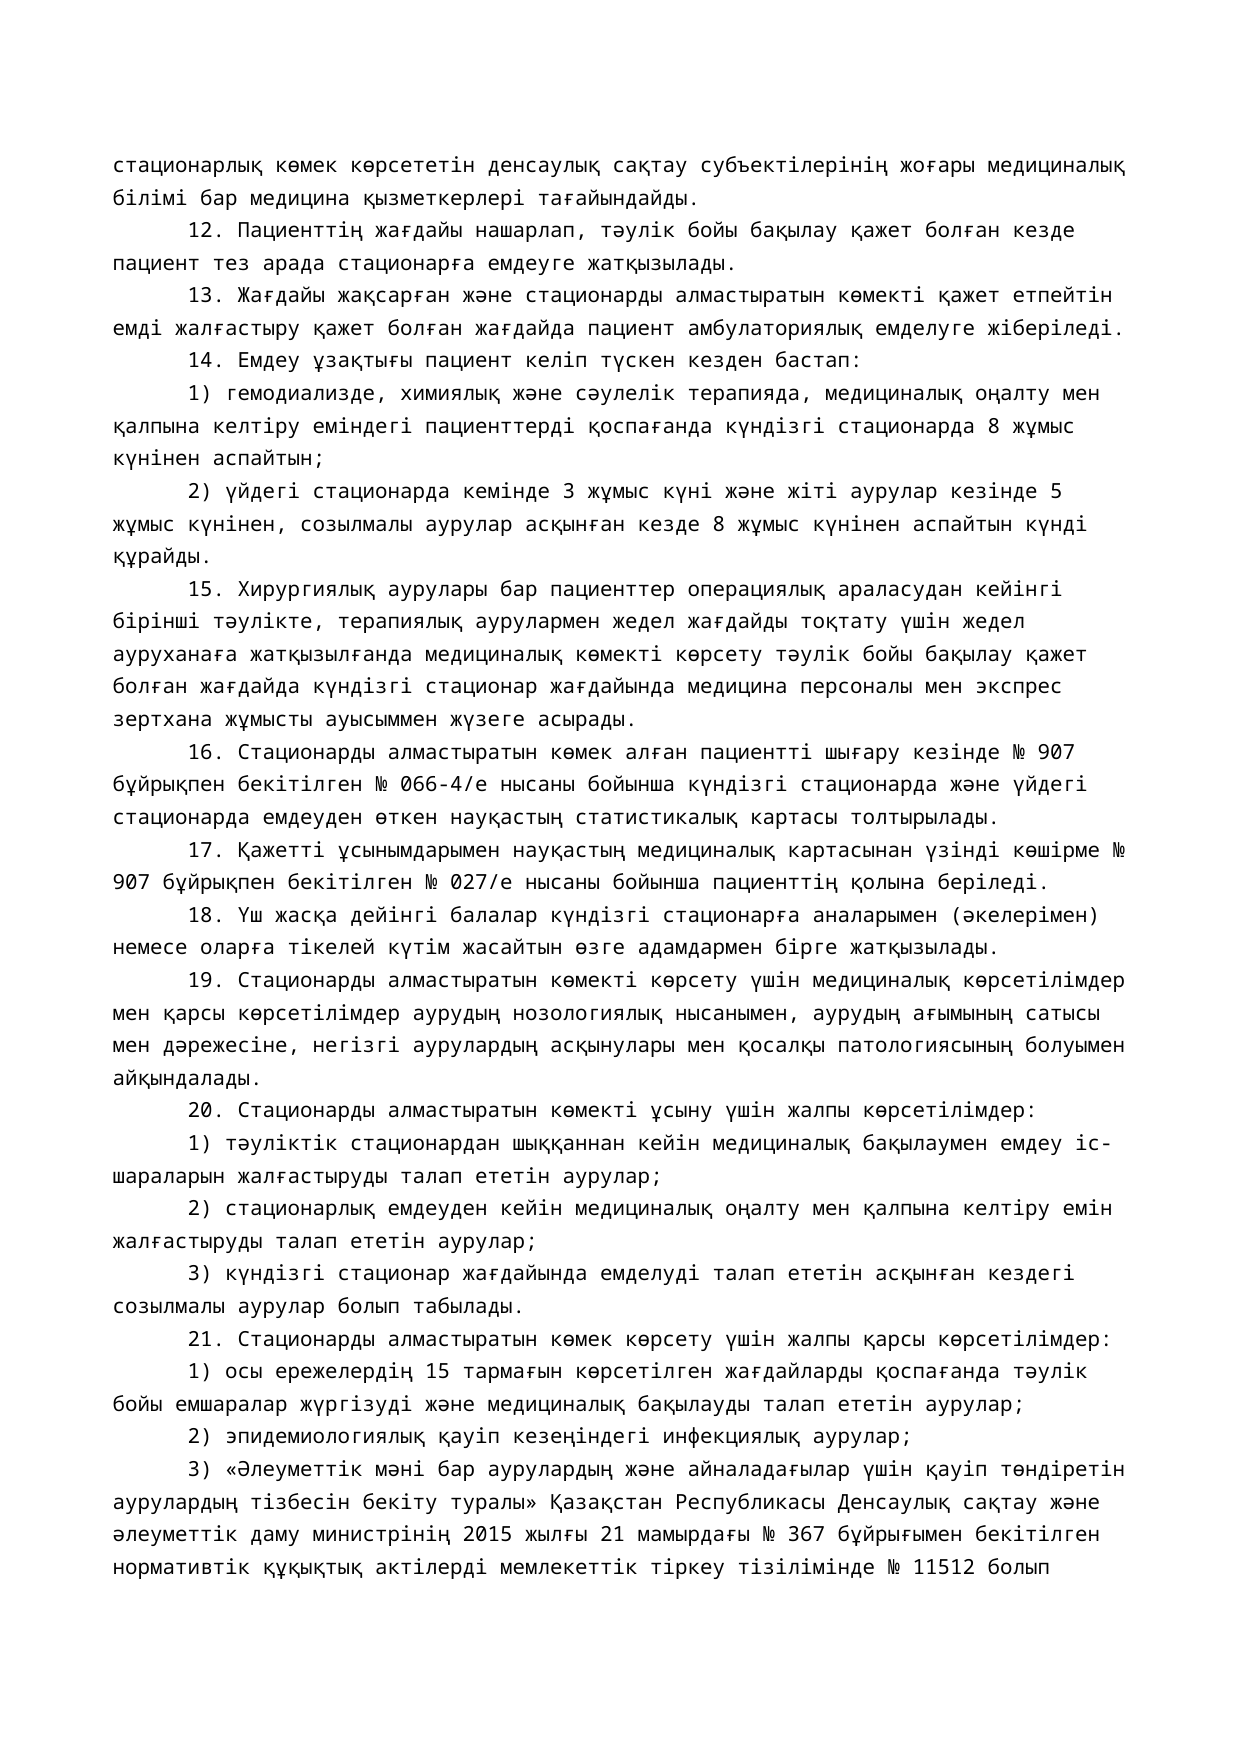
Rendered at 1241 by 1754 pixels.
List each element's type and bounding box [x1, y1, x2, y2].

text [112, 150, 1128, 1580]
